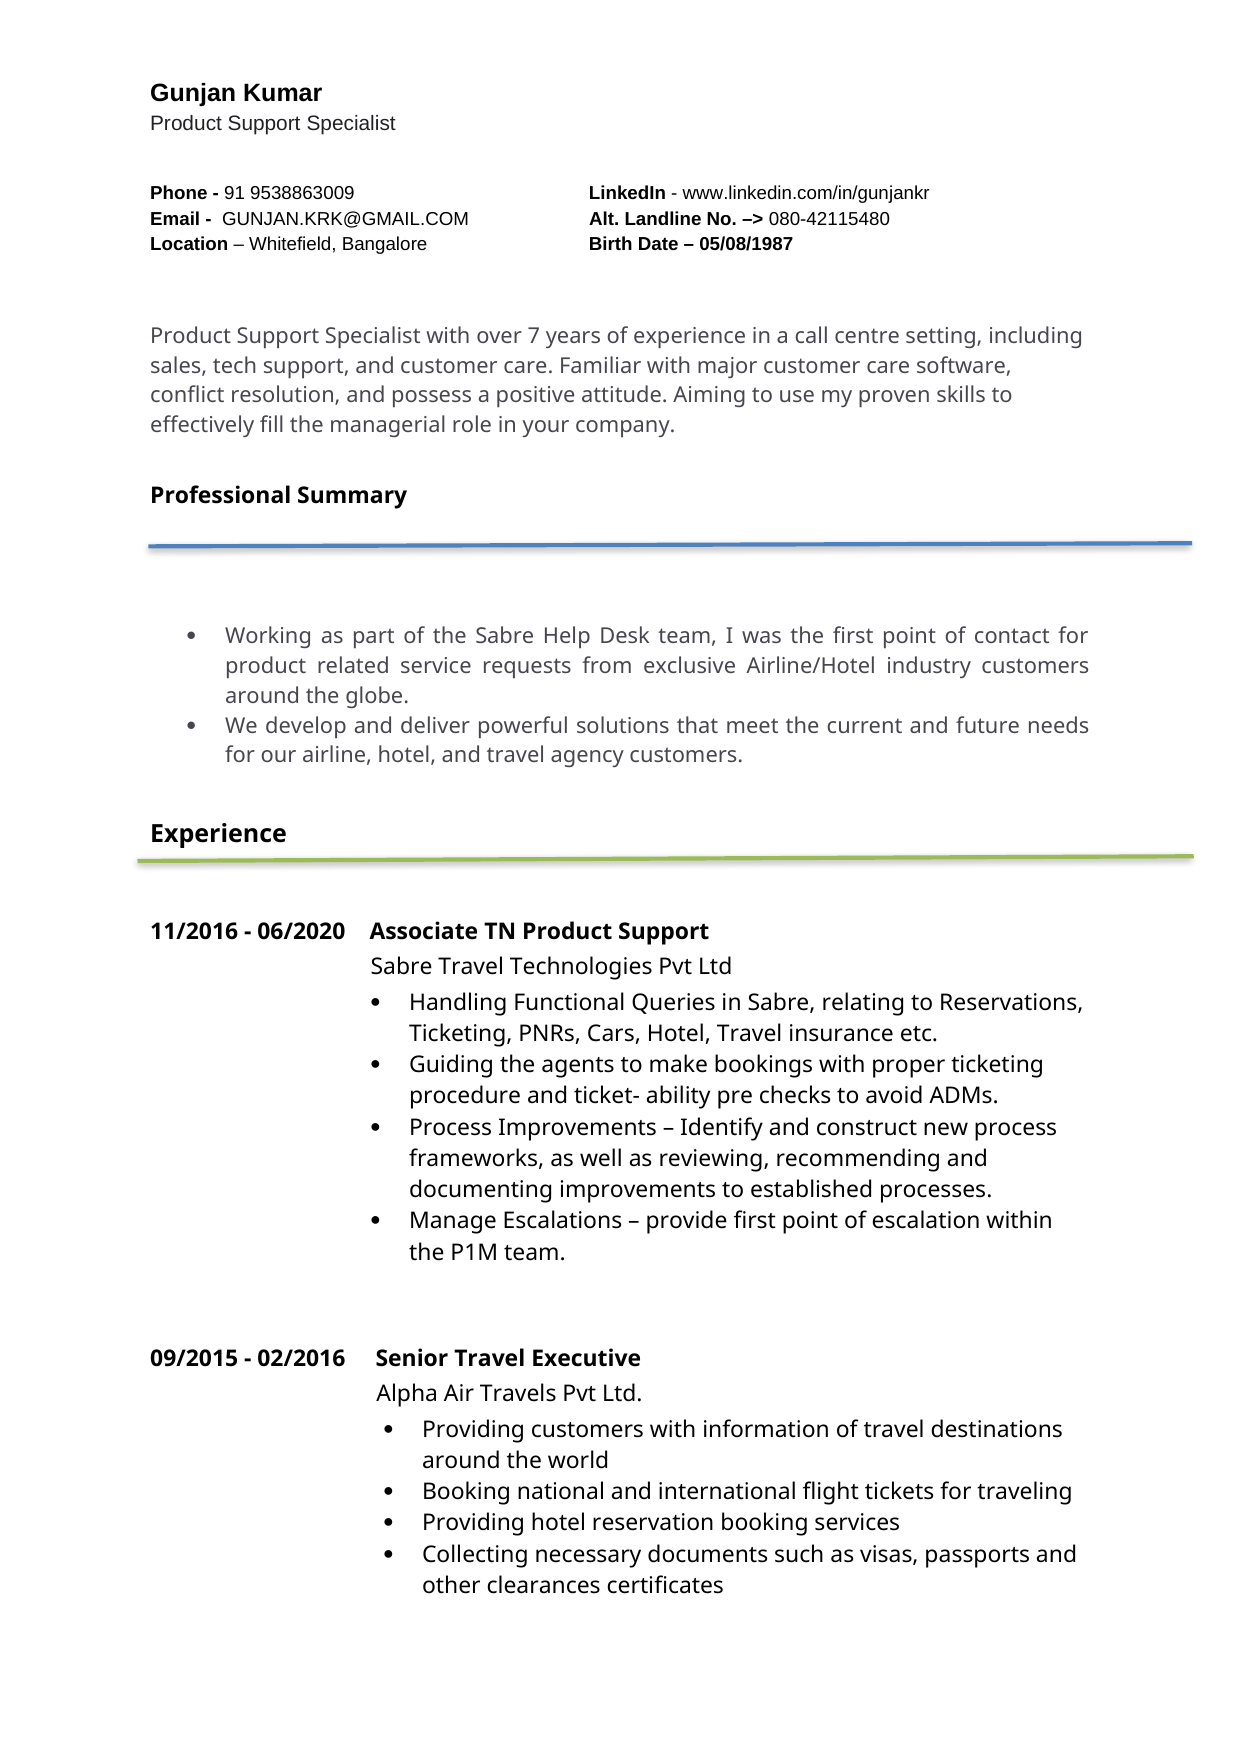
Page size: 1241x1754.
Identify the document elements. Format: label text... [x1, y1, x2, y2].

list Providing hotel reservation booking services [384, 1506, 1090, 1538]
list Manage Escalations – provide first point of escalation within the P1M team. [371, 1204, 1090, 1267]
list Process Improvements – Identify and construct new process frameworks, as well as reviewing, recommending and documenting improvements to established processes. [371, 1111, 1090, 1204]
text 09/2015 - 02/2016 Senior Travel Executive [150, 1342, 1090, 1373]
text Sabre Travel Technologies Pvt Ltd [150, 950, 1090, 981]
list Guiding the agents to make bookings with proper ticketing procedure and ticket- ability pre checks to avoid ADMs. [371, 1048, 1090, 1111]
text Experience [150, 815, 1090, 849]
text 11/2016 - 06/2020 Associate TN Product Support [150, 915, 1090, 946]
list Working as part of the Sabre Help Desk team, I was the first point of contact for product related service requests from exclusive Airline/Hotel industry customers around the globe. [187, 620, 1090, 709]
list Handling Functional Queries in Sabre, relating to Reservations, Ticketing, PNRs, Cars, Hotel, Travel insurance etc. [371, 986, 1090, 1048]
list Booking national and international flight tickets for traveling [384, 1475, 1090, 1506]
list Providing customers with information of travel destinations around the world [384, 1413, 1090, 1475]
text Alpha Air Travels Pvt Ltd. [150, 1377, 1090, 1408]
text Product Support Specialist with over 7 years of experience in a call centre setting, including sales, tech support, and customer care. Familiar with major customer care software, conflict resolution, and possess a positive attitude. Aiming to use my proven skills to effectively fill the managerial role in your company. [150, 320, 1090, 439]
list Collecting necessary documents such as visas, passports and other clearances certificates [384, 1538, 1090, 1600]
list We develop and deliver powerful solutions that meet the current and future needs for our airline, hotel, and travel agency customers. [187, 709, 1090, 769]
text Professional Summary [150, 478, 1090, 510]
